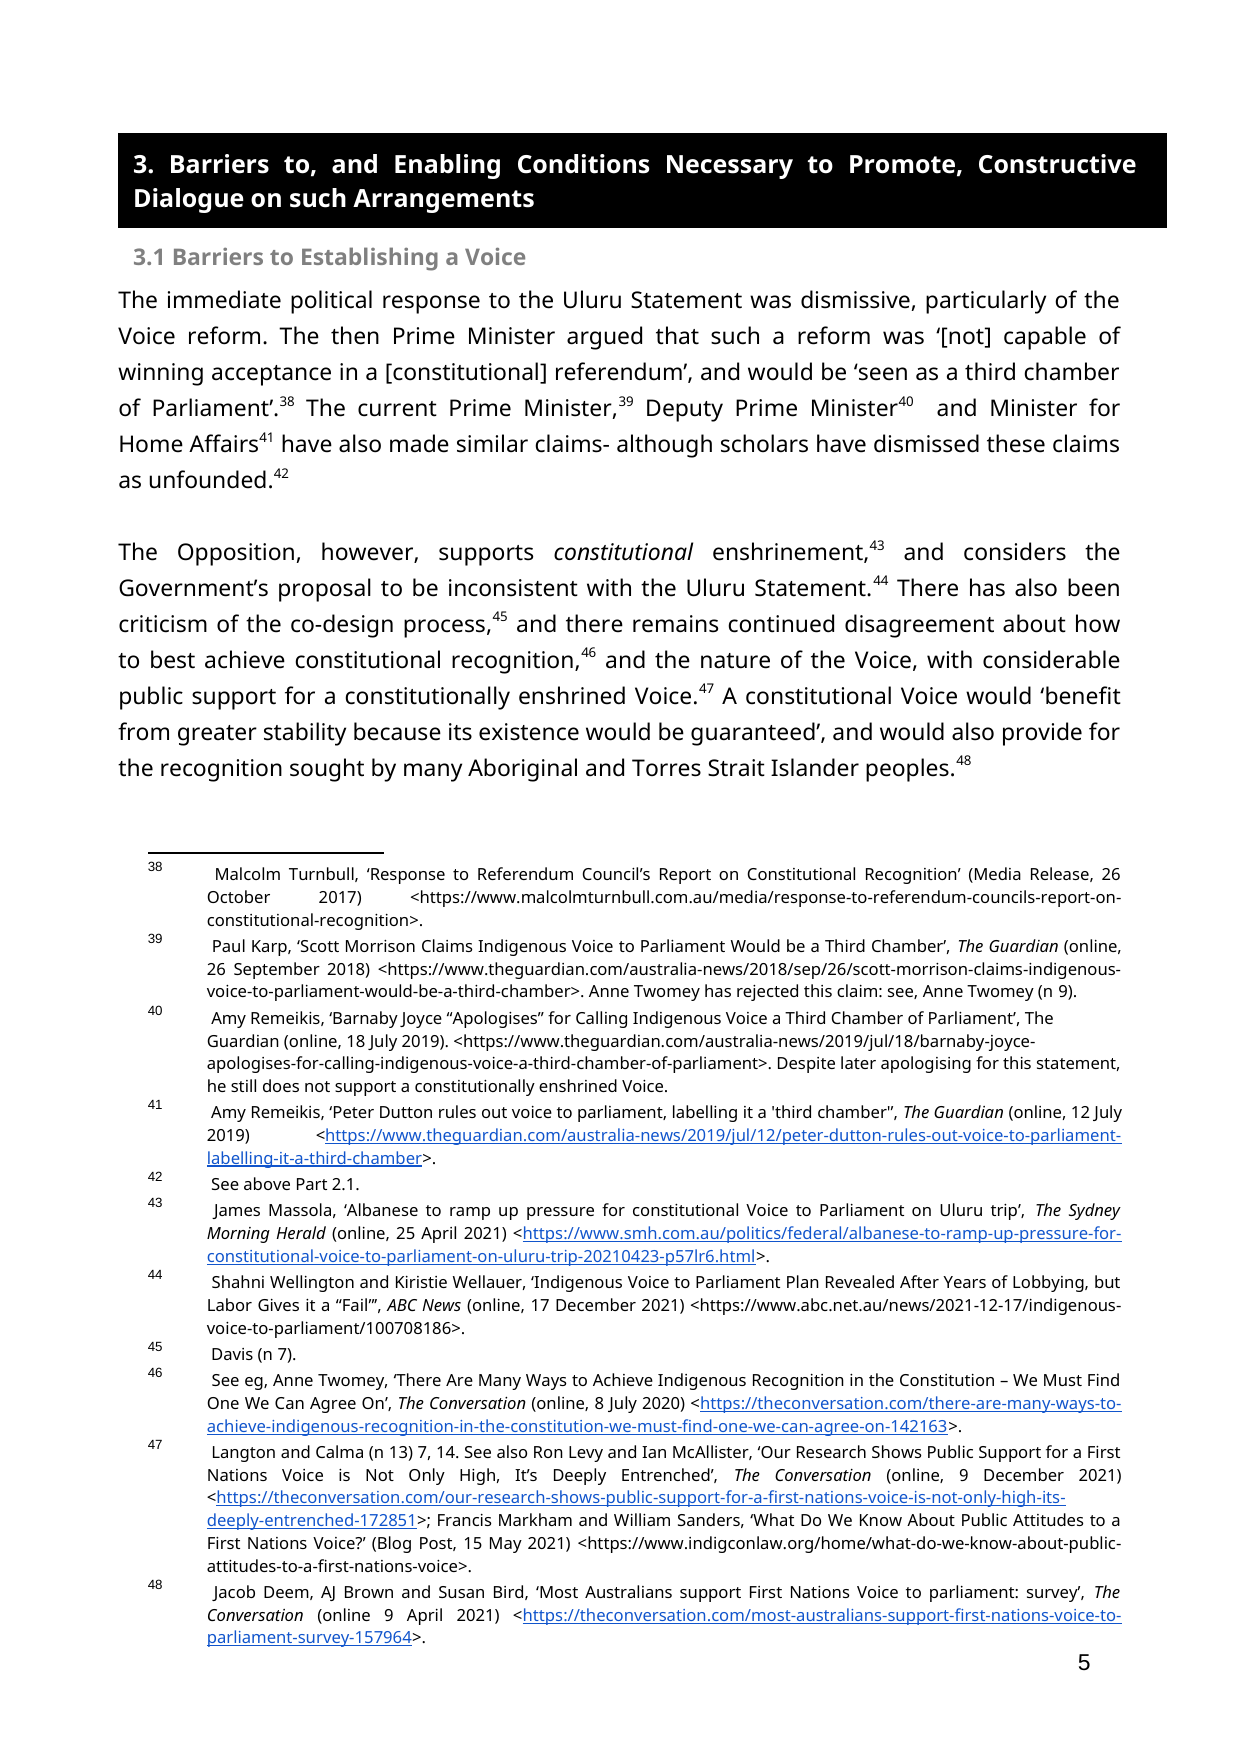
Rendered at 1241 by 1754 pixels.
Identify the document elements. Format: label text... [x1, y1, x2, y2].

table_header 3. Barriers to, and Enabling Conditions Necessary to Promote, Constructive Dialogue on such Arrangements [119, 134, 1166, 227]
text The Opposition, however, supports constitutional enshrinement, and considers the Government’s proposal to be inconsistent with the Uluru Statement. There has also been criticism of the co-design process, and there remains continued disagreement about how to best achieve constitutional recognition, and the nature of the Voice, with considerable public support for a constitutionally enshrined Voice. A constitutional Voice would ‘benefit from greater stability because its existence would be guaranteed’, and would also provide for the recognition sought by many Aboriginal and Torres Strait Islander peoples. [118, 536, 1121, 783]
text 3.1 Barriers to Establishing a Voice [133, 241, 1121, 272]
text The immediate political response to the Uluru Statement was dismissive, particularly of the Voice reform. The then Prime Minister argued that such a reform was ‘[not] capable of winning acceptance in a [constitutional] referendum’, and would be ‘seen as a third chamber of Parliament’. The current Prime Minister, Deputy Prime Minister and Minister for Home Affairs have also made similar claims- although scholars have dismissed these claims as unfounded. [118, 284, 1121, 495]
